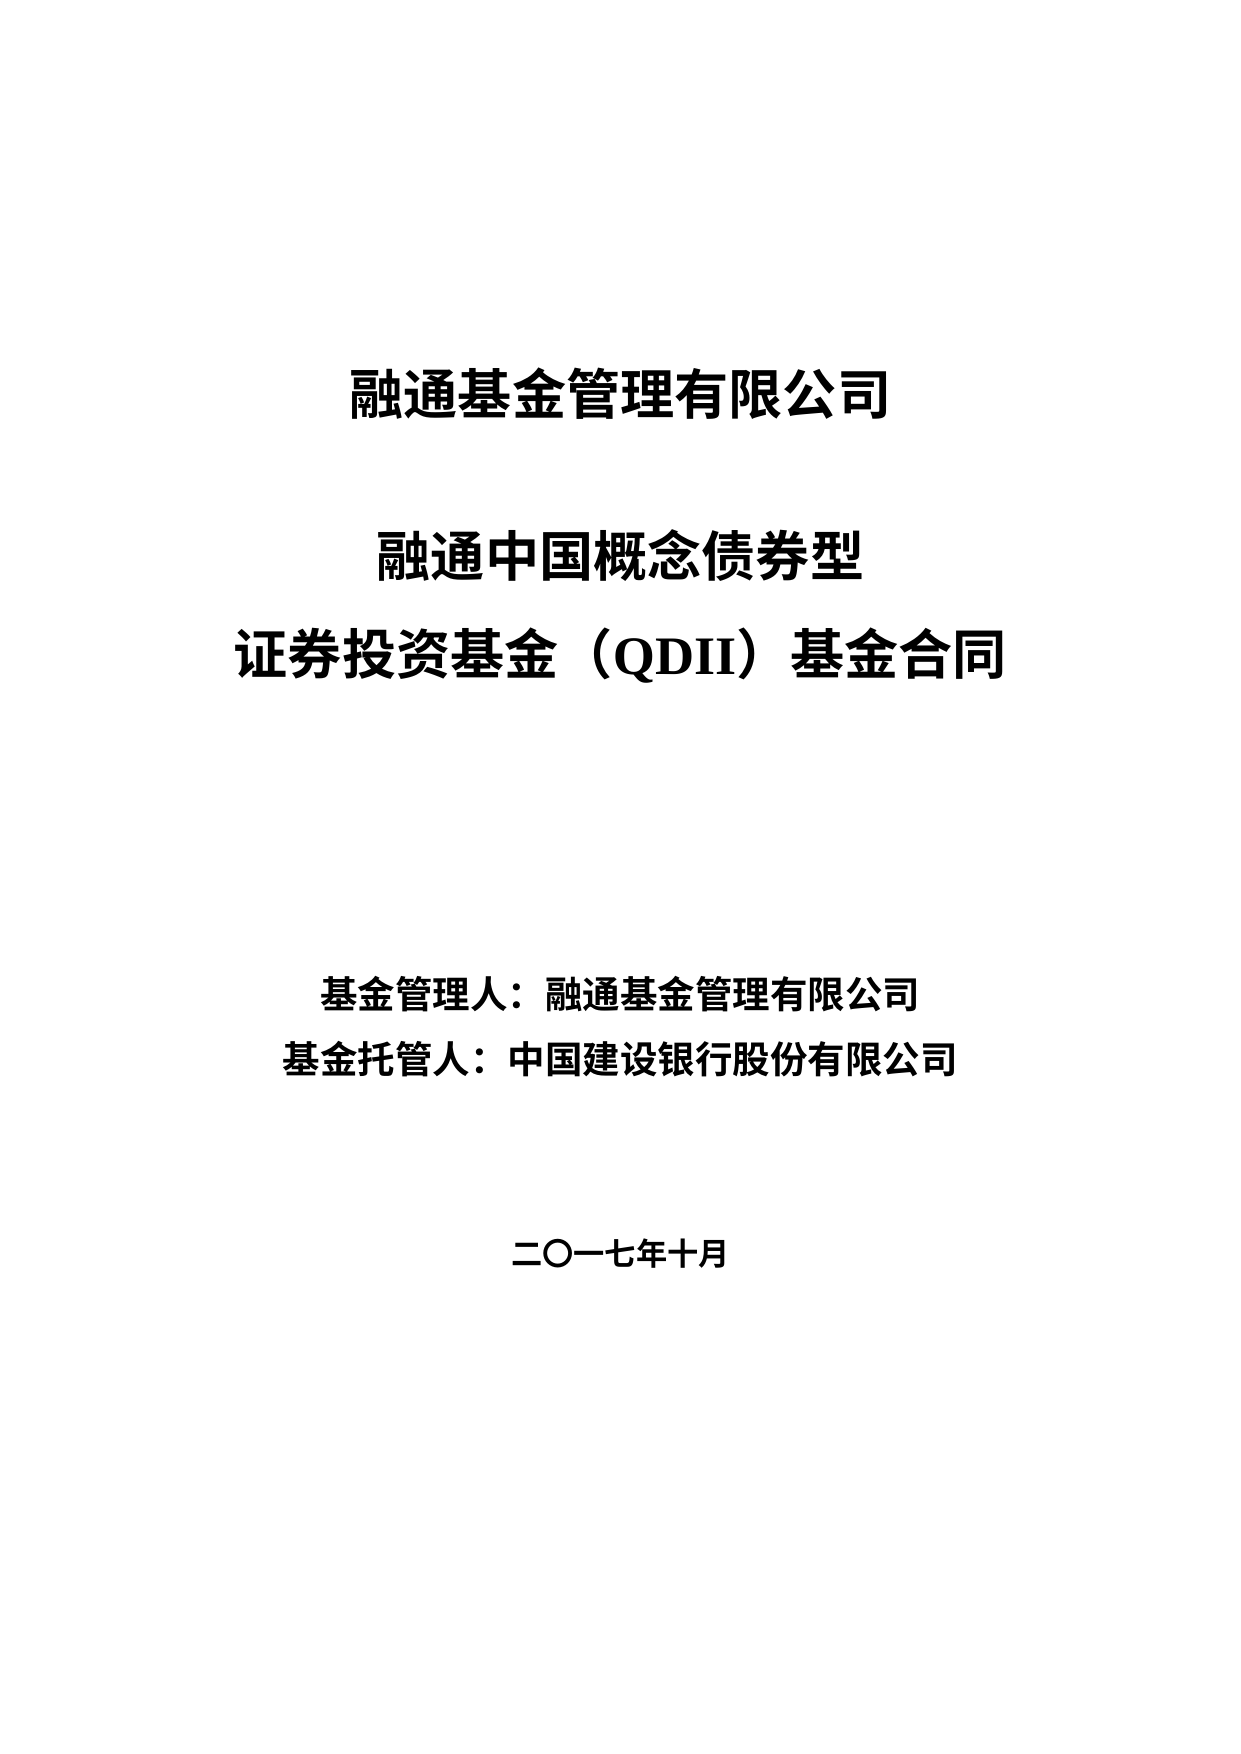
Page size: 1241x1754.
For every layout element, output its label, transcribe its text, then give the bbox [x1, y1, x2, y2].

text 二〇一七年十月 [187, 1219, 1053, 1284]
text 融通中国概念债券型 [187, 504, 1053, 602]
text 基金托管人：中国建设银行股份有限公司 [187, 1024, 1053, 1089]
text 基金管理人：融通基金管理有限公司 [187, 959, 1053, 1024]
text 融通基金管理有限公司 [187, 342, 1053, 439]
text 证券投资基金（QDII）基金合同 [187, 602, 1053, 699]
